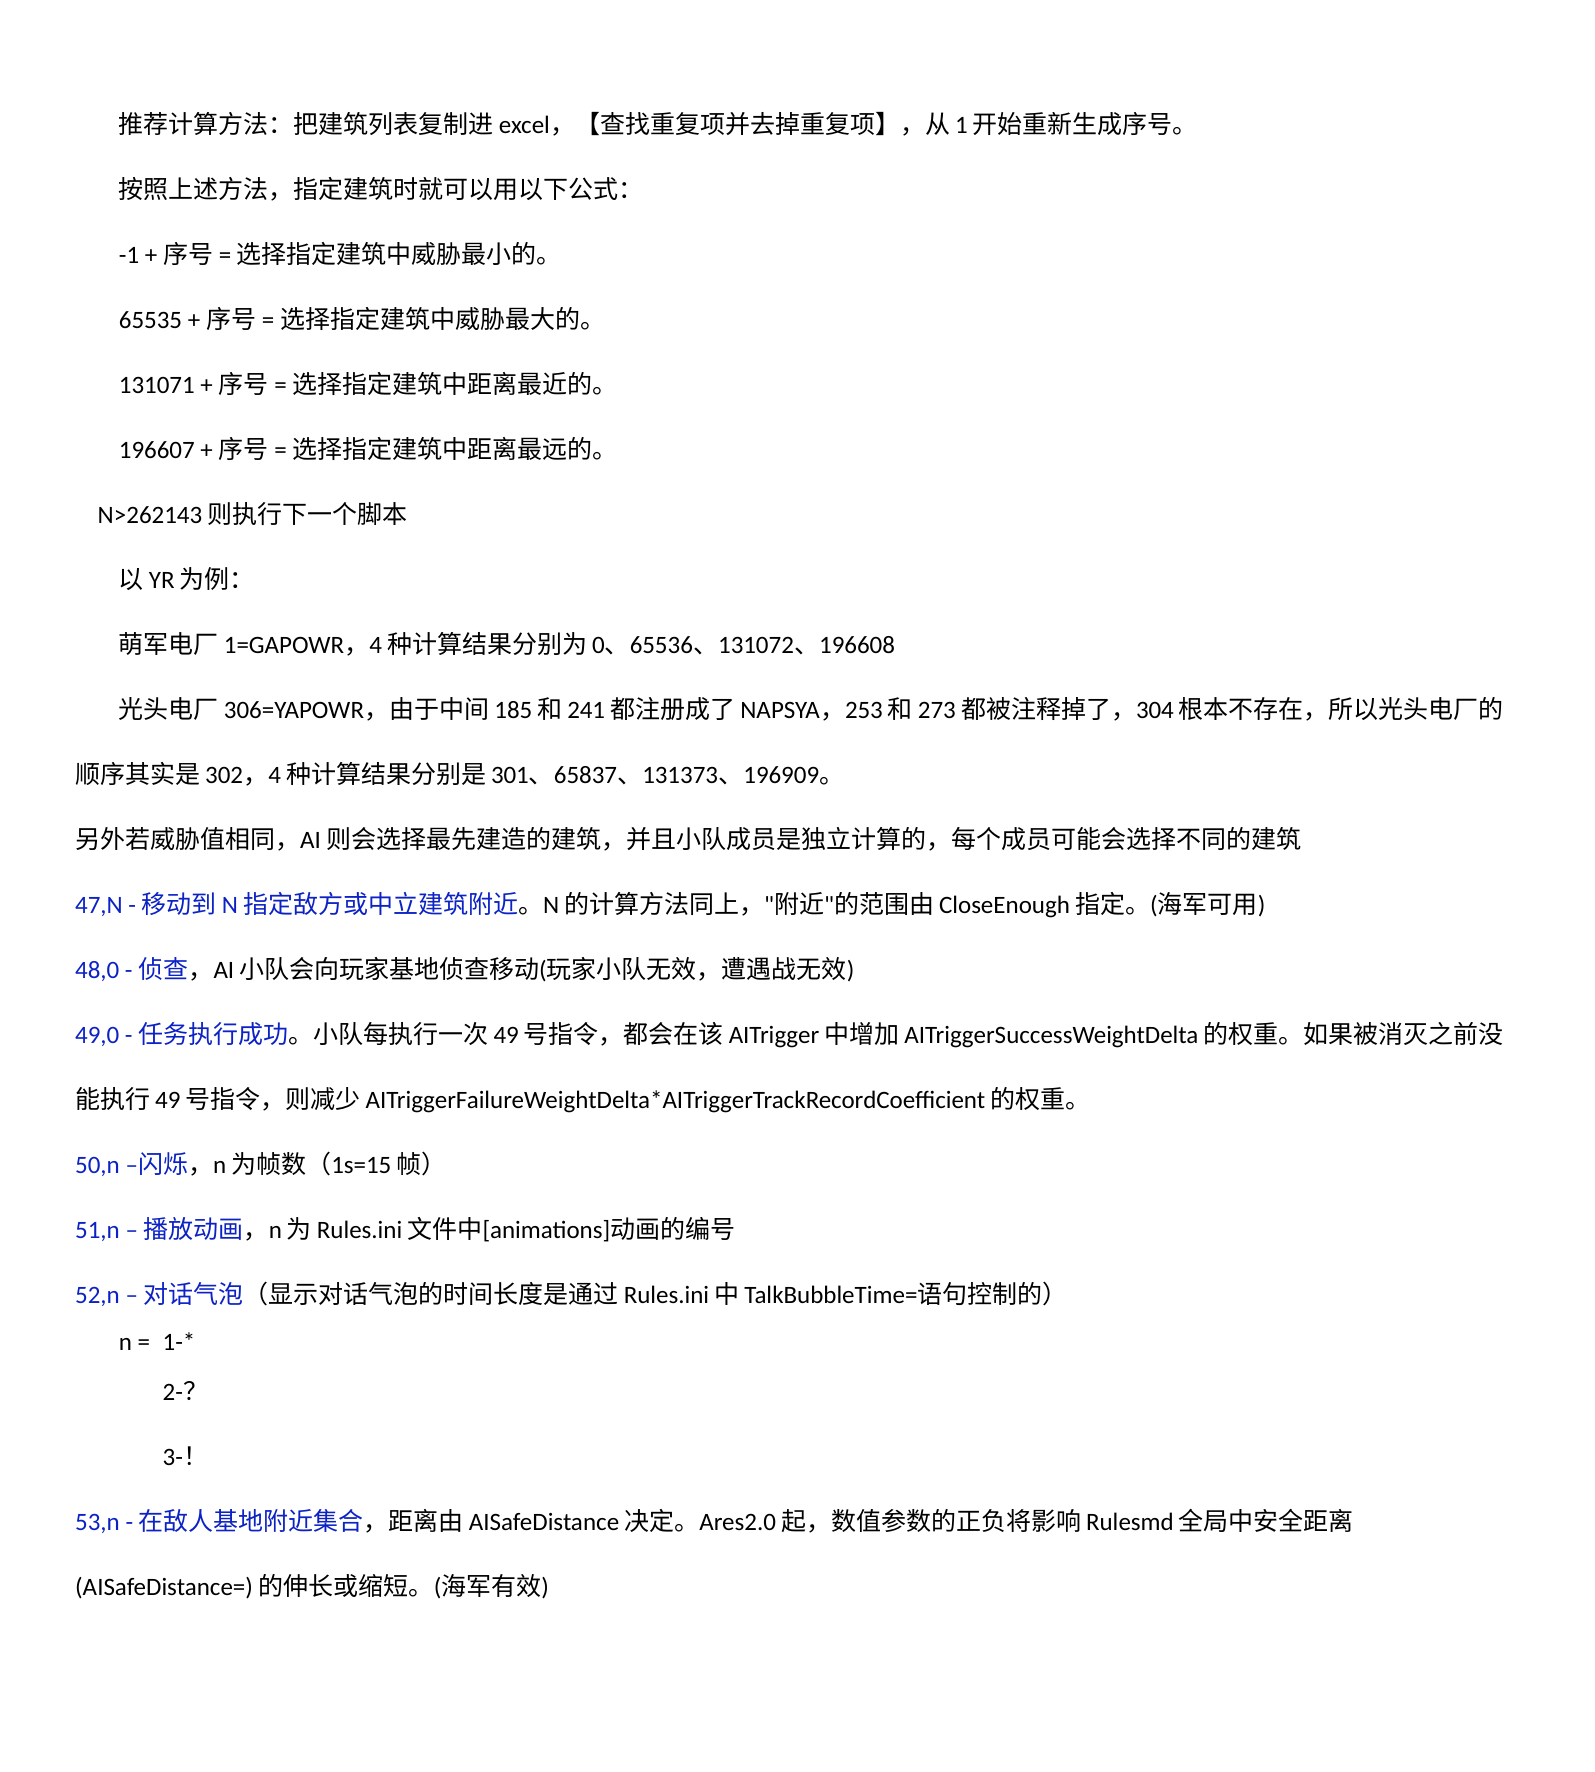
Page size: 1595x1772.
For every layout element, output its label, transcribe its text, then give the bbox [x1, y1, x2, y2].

text N>262143则执行下一个脚本 [75, 480, 1519, 545]
text 53,n - 在敌人基地附近集合，距离由AISafeDistance决定。Ares2.0起，数值参数的正负将影响Rulesmd全局中安全距离 (AISafeDistance=) 的伸长或缩短。(海军有效) [75, 1487, 1519, 1617]
text 65535 + 序号 = 选择指定建筑中威胁最大的。 [75, 285, 1519, 350]
text 47,N - 移动到N指定敌方或中立建筑附近。N的计算方法同上，"附近"的范围由CloseEnough指定。(海军可用) [75, 870, 1519, 935]
text 49,0 - 任务执行成功。小队每执行一次49号指令，都会在该AITrigger中增加AITriggerSuccessWeightDelta的权重。如果被消灭之前没能执行49号指令，则减少AITriggerFailureWeightDelta*AITriggerTrackRecordCoefficient的权重。 [75, 1000, 1519, 1130]
text 51,n – 播放动画，n为Rules.ini文件中[animations]动画的编号 [75, 1195, 1519, 1260]
text n = 1-* [75, 1325, 1519, 1357]
text 以YR为例： [75, 545, 1519, 610]
text 萌军电厂1=GAPOWR，4种计算结果分别为0、65536、131072、196608 [75, 610, 1519, 675]
text 196607 + 序号 = 选择指定建筑中距离最远的。 [75, 415, 1519, 480]
text 48,0 - 侦查，AI小队会向玩家基地侦查移动(玩家小队无效，遭遇战无效) [75, 935, 1519, 1000]
text 推荐计算方法：把建筑列表复制进excel，【查找重复项并去掉重复项】，从1开始重新生成序号。 [75, 90, 1519, 155]
text 按照上述方法，指定建筑时就可以用以下公式： [75, 155, 1519, 220]
text 光头电厂306=YAPOWR，由于中间185和241都注册成了NAPSYA，253和273都被注释掉了，304根本不存在，所以光头电厂的顺序其实是302，4种计算结果分别是301、65837、131373、196909。 [75, 675, 1519, 805]
text 另外若威胁值相同，AI则会选择最先建造的建筑，并且小队成员是独立计算的，每个成员可能会选择不同的建筑 [75, 805, 1519, 870]
text 3-！ [75, 1422, 1519, 1487]
text 2-？ [75, 1357, 1519, 1422]
text 131071 + 序号 = 选择指定建筑中距离最近的。 [75, 350, 1519, 415]
text 50,n –闪烁，n为帧数（1s=15帧） [75, 1130, 1519, 1195]
text -1 + 序号 = 选择指定建筑中威胁最小的。 [75, 220, 1519, 285]
text 52,n – 对话气泡（显示对话气泡的时间长度是通过Rules.ini中TalkBubbleTime=语句控制的） [75, 1260, 1519, 1325]
